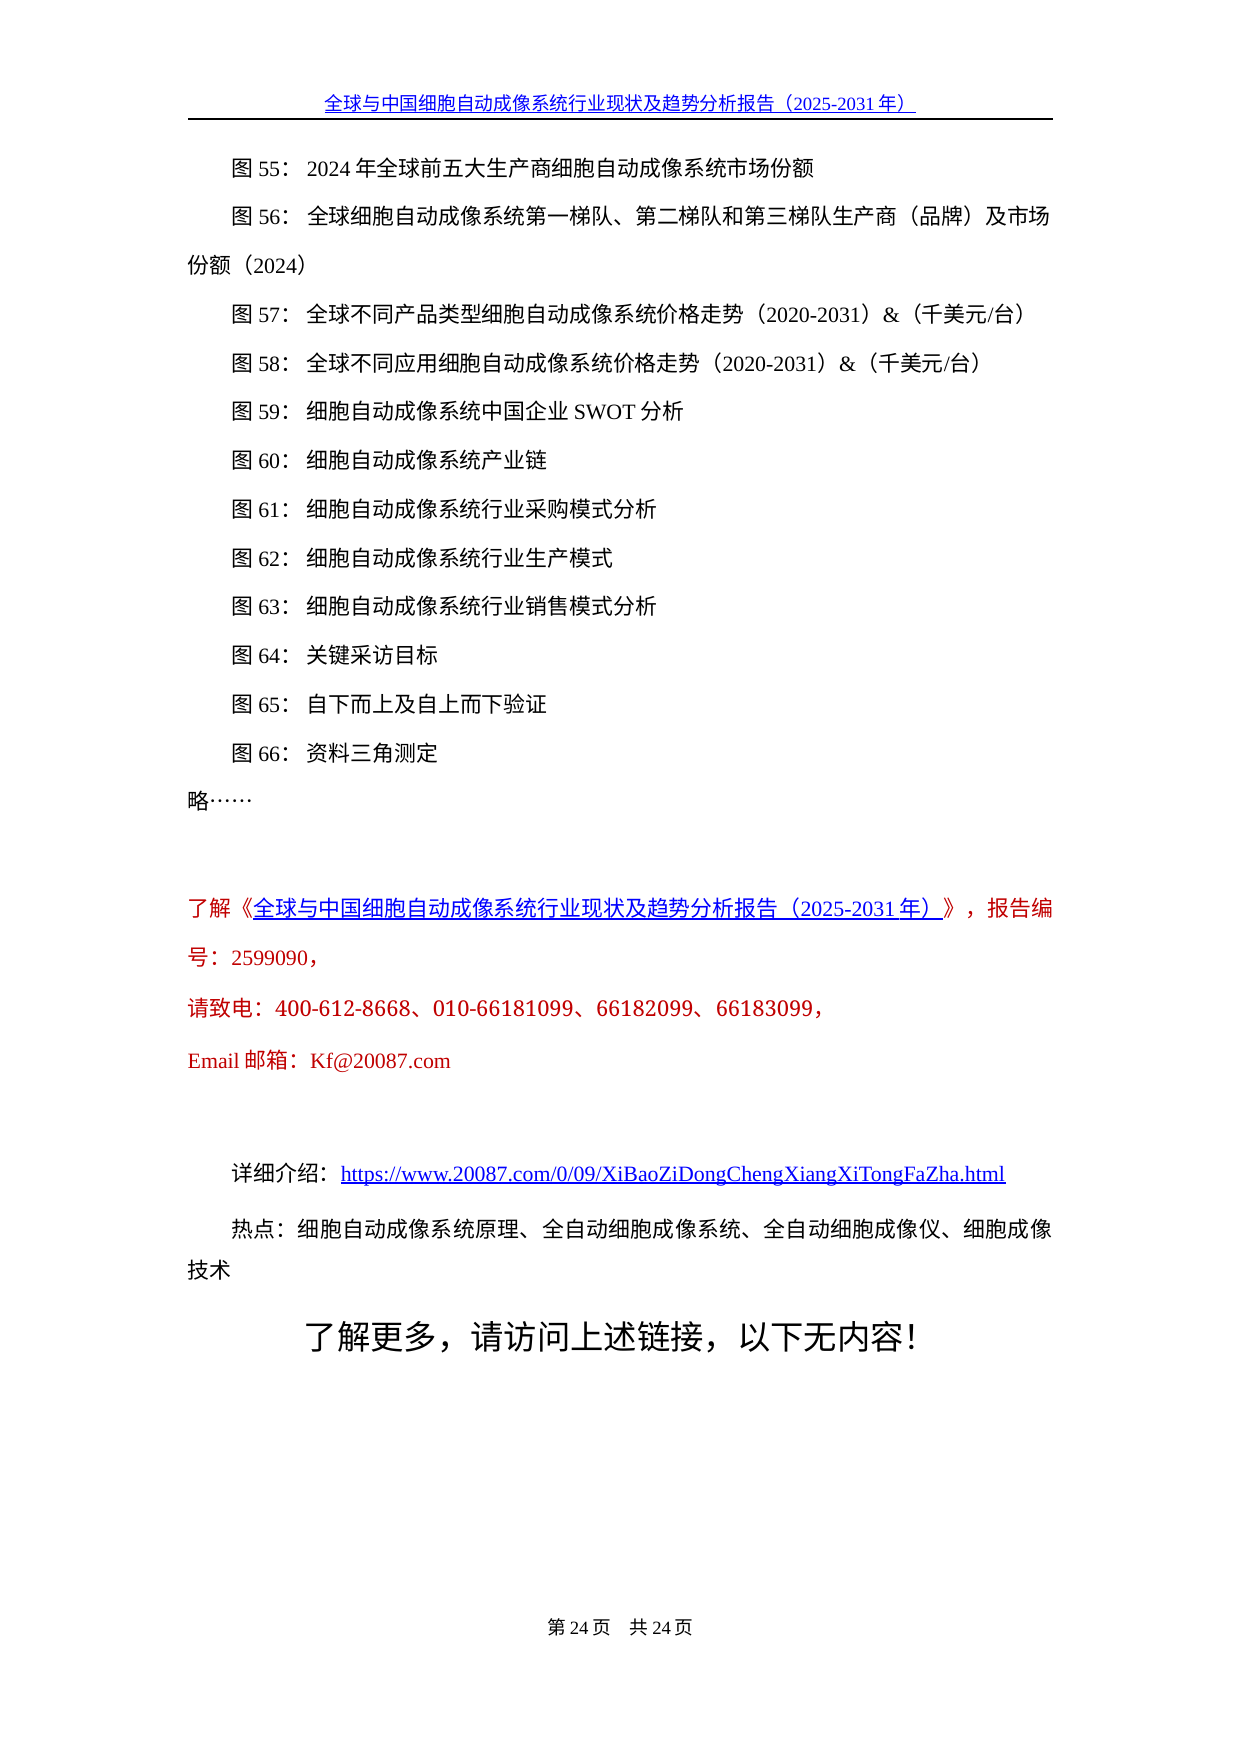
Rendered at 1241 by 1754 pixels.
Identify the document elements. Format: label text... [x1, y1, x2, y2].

text Email邮箱：Kf@20087.com [187, 1042, 1053, 1075]
text 请致电：400-612-8668、010-66181099、66182099、66183099， [187, 991, 1053, 1023]
text 热点：细胞自动成像系统原理、全自动细胞成像系统、全自动细胞成像仪、细胞成像技术 [187, 1212, 1053, 1285]
text 了解《全球与中国细胞自动成像系统行业现状及趋势分析报告（2025-2031年）》，报告编号：2599090， [187, 890, 1053, 972]
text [187, 150, 1053, 816]
text 详细介绍：https://www.20087.com/0/09/XiBaoZiDongChengXiangXiTongFaZha.html [187, 1155, 1053, 1188]
title 了解更多，请访问上述链接，以下无内容！ [187, 1302, 1053, 1367]
